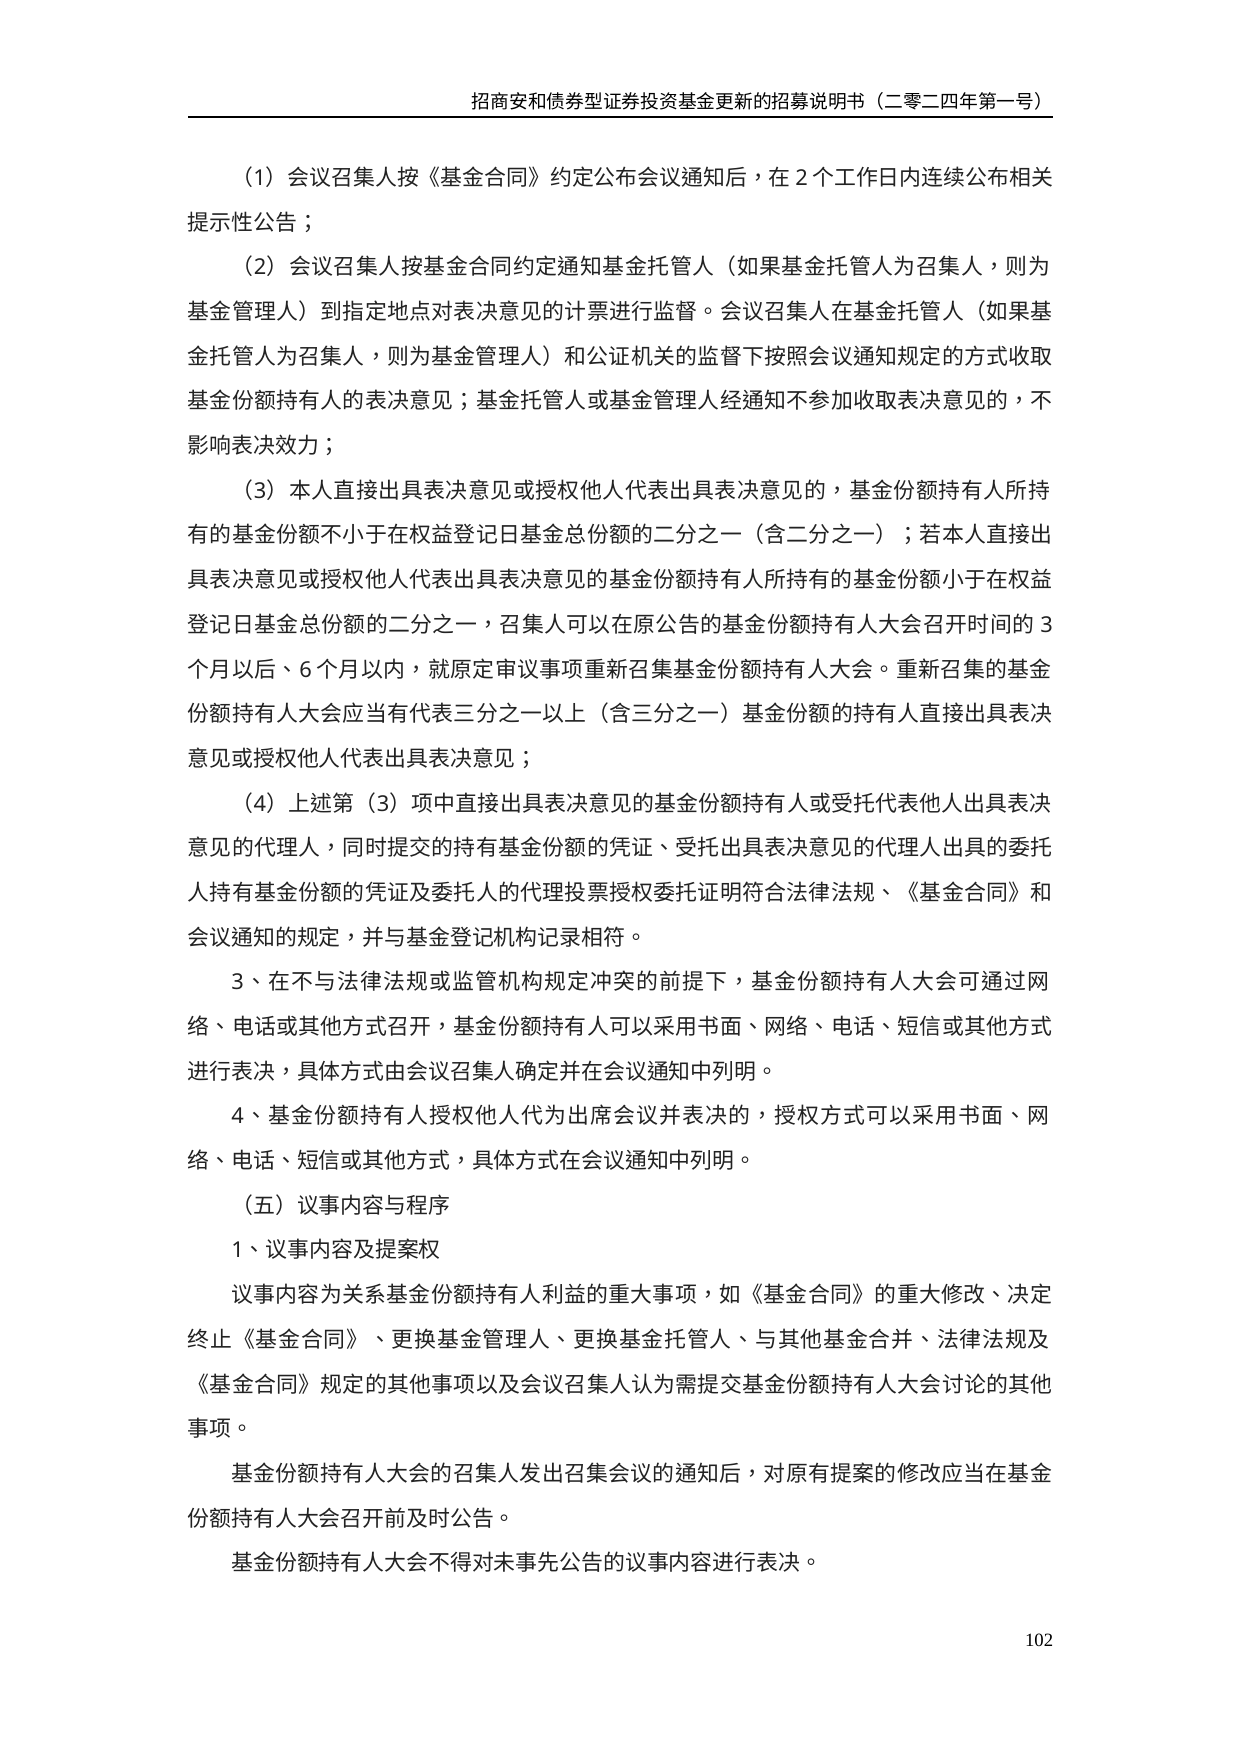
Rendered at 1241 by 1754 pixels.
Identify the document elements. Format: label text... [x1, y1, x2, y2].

text 3、在不与法律法规或监管机构规定冲突的前提下，基金份额持有人大会可通过网络、电话或其他方式召开，基金份额持有人可以采用书面、网络、电话、短信或其他方式进行表决，具体方式由会议召集人确定并在会议通知中列明。 [187, 966, 1053, 1086]
text 议事内容为关系基金份额持有人利益的重大事项，如《基金合同》的重大修改、决定终止《基金合同》、更换基金管理人、更换基金托管人、与其他基金合并、法律法规及《基金合同》规定的其他事项以及会议召集人认为需提交基金份额持有人大会讨论的其他事项。 [187, 1279, 1053, 1443]
text 1、议事内容及提案权 [187, 1234, 1053, 1264]
text （4）上述第（3）项中直接出具表决意见的基金份额持有人或受托代表他人出具表决意见的代理人，同时提交的持有基金份额的凭证、受托出具表决意见的代理人出具的委托人持有基金份额的凭证及委托人的代理投票授权委托证明符合法律法规、《基金合同》和会议通知的规定，并与基金登记机构记录相符。 [187, 788, 1053, 951]
text （五）议事内容与程序 [187, 1190, 1053, 1219]
text 基金份额持有人大会不得对未事先公告的议事内容进行表决。 [187, 1547, 1053, 1577]
text 基金份额持有人大会的召集人发出召集会议的通知后，对原有提案的修改应当在基金份额持有人大会召开前及时公告。 [187, 1458, 1053, 1532]
text （1）会议召集人按《基金合同》约定公布会议通知后，在2个工作日内连续公布相关提示性公告； [187, 162, 1053, 236]
text （2）会议召集人按基金合同约定通知基金托管人（如果基金托管人为召集人，则为基金管理人）到指定地点对表决意见的计票进行监督。会议召集人在基金托管人（如果基金托管人为召集人，则为基金管理人）和公证机关的监督下按照会议通知规定的方式收取基金份额持有人的表决意见；基金托管人或基金管理人经通知不参加收取表决意见的，不影响表决效力； [187, 251, 1053, 460]
text 4、基金份额持有人授权他人代为出席会议并表决的，授权方式可以采用书面、网络、电话、短信或其他方式，具体方式在会议通知中列明。 [187, 1100, 1053, 1175]
text （3）本人直接出具表决意见或授权他人代表出具表决意见的，基金份额持有人所持有的基金份额不小于在权益登记日基金总份额的二分之一（含二分之一）；若本人直接出具表决意见或授权他人代表出具表决意见的基金份额持有人所持有的基金份额小于在权益登记日基金总份额的二分之一，召集人可以在原公告的基金份额持有人大会召开时间的3个月以后、6个月以内，就原定审议事项重新召集基金份额持有人大会。重新召集的基金份额持有人大会应当有代表三分之一以上（含三分之一）基金份额的持有人直接出具表决意见或授权他人代表出具表决意见； [187, 475, 1053, 773]
